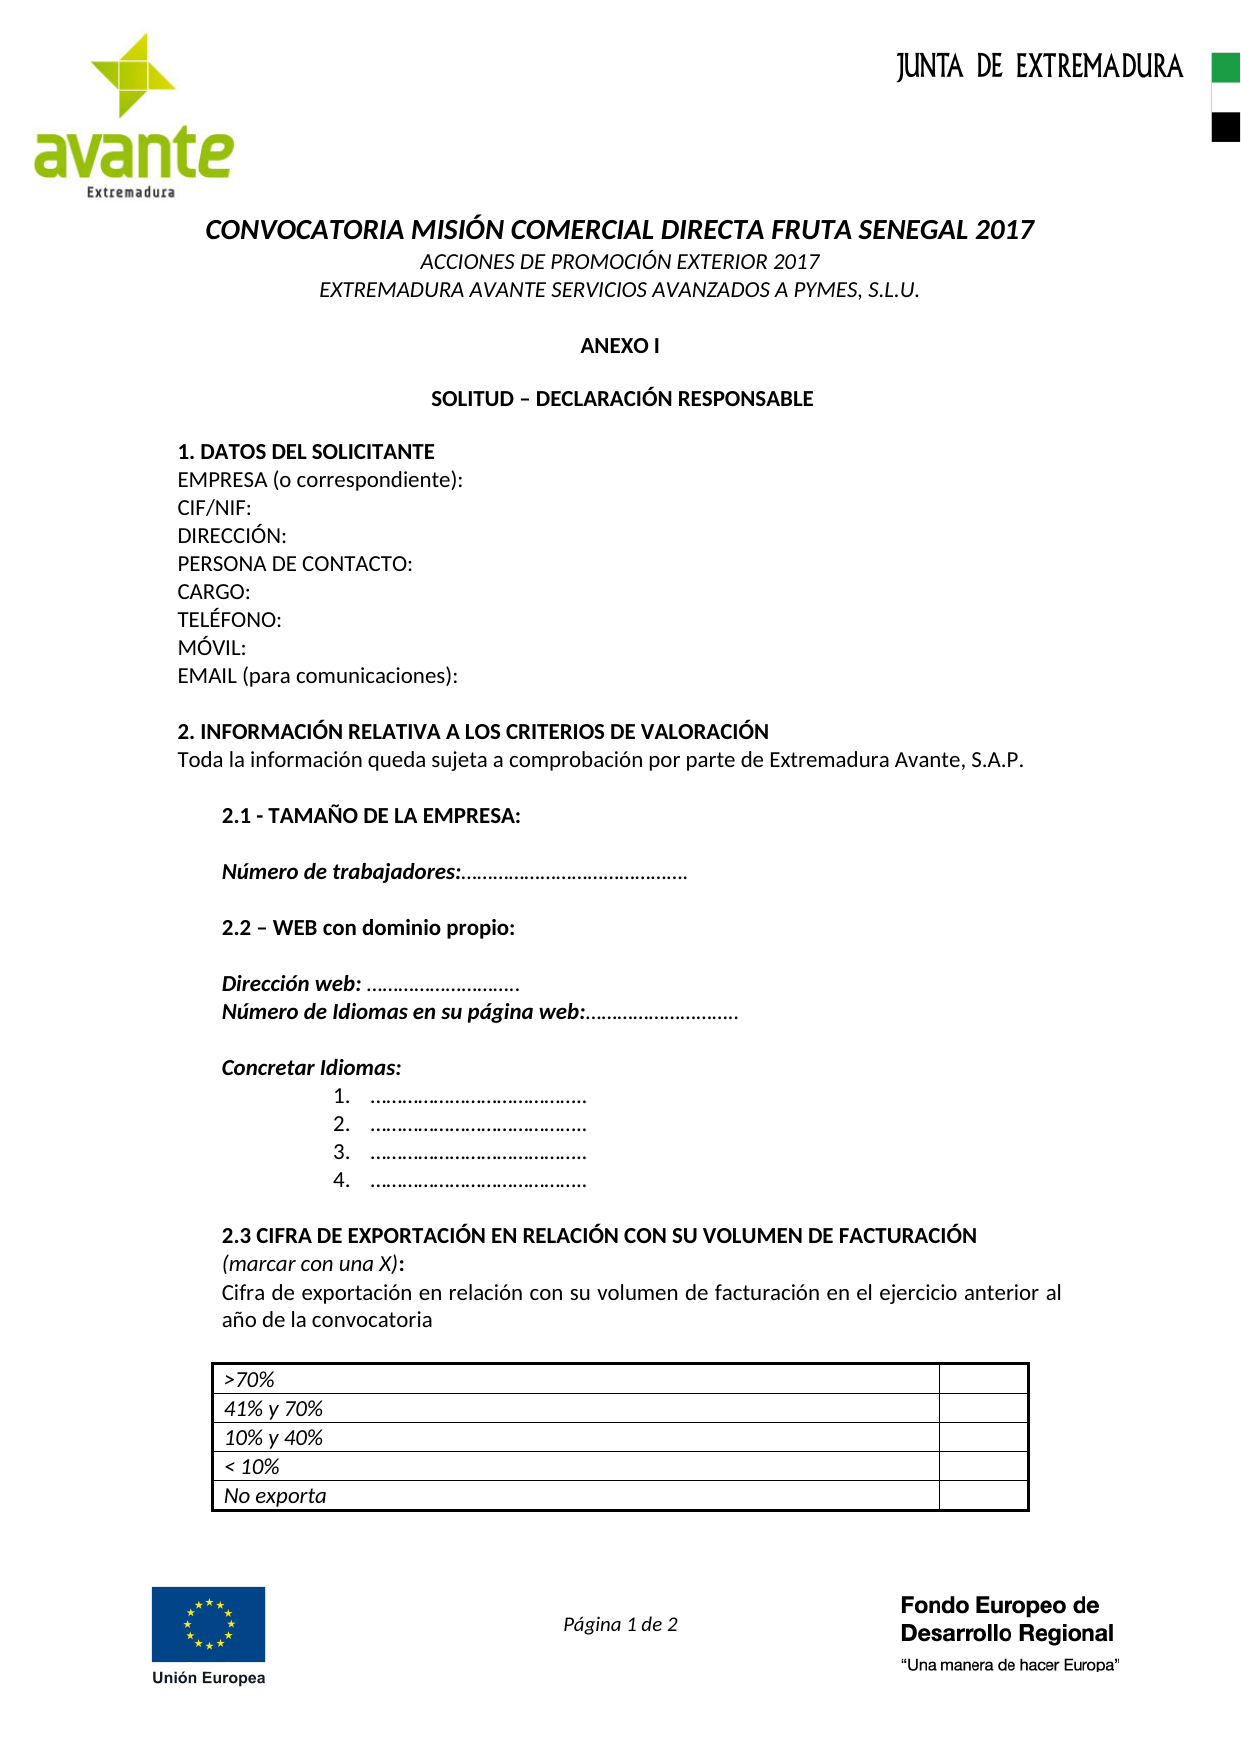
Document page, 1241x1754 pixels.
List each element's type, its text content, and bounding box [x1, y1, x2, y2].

picture [886, 45, 1241, 142]
table_cell No exporta [214, 1481, 939, 1509]
table_cell [940, 1394, 1027, 1422]
text 2.1 - TAMAÑO DE LA EMPRESA: [222, 801, 1063, 829]
list ………………………………….. [333, 1081, 1063, 1109]
text (marcar con una X): [222, 1249, 1063, 1278]
text 2.2 – WEB con dominio propio: [222, 913, 1063, 941]
table_header [940, 1365, 1027, 1393]
table_cell 10% y 40% [214, 1423, 939, 1451]
table_cell [940, 1481, 1027, 1509]
picture [901, 1596, 1119, 1672]
text Concretar Idiomas: [222, 1053, 1063, 1081]
text Número de Idiomas en su página web:……………………….. [222, 997, 1063, 1025]
text CARGO: [177, 577, 1063, 605]
table_cell [940, 1423, 1027, 1451]
text 1. DATOS DEL SOLICITANTE [177, 437, 1063, 465]
table_header >70% [214, 1365, 939, 1393]
text EMAIL (para comunicaciones): [177, 661, 1063, 689]
text Toda la información queda sujeta a comprobación por parte de Extremadura Avante, S.A.P. [177, 745, 1063, 773]
list ………………………………….. [333, 1137, 1063, 1166]
text DIRECCIÓN: [177, 521, 1063, 549]
table_cell [940, 1452, 1027, 1480]
text CIF/NIF: [177, 493, 1063, 521]
list ………………………………….. [333, 1166, 1063, 1193]
list ………………………………….. [333, 1109, 1063, 1137]
text 2. INFORMACIÓN RELATIVA A LOS CRITERIOS DE VALORACIÓN [177, 717, 1063, 745]
text PERSONA DE CONTACTO: [177, 549, 1063, 577]
text Dirección web: ……………………….. [222, 969, 1063, 997]
text ANEXO I [177, 331, 1063, 359]
text 2.3 CIFRA DE EXPORTACIÓN EN RELACIÓN CON SU VOLUMEN DE FACTURACIÓN [222, 1222, 1063, 1249]
picture [146, 1582, 271, 1692]
text Número de trabajadores:……………………………………. [222, 857, 1063, 885]
table_cell 41% y 70% [214, 1394, 939, 1422]
table_cell < 10% [214, 1452, 939, 1480]
text Cifra de exportación en relación con su volumen de facturación en el ejercicio anterior al año de la convocatoria [222, 1278, 1063, 1334]
text MÓVIL: [177, 633, 1063, 661]
text TELÉFONO: [177, 605, 1063, 633]
picture [23, 17, 246, 216]
text EMPRESA (o correspondiente): [177, 465, 1063, 493]
text SOLITUD – DECLARACIÓN RESPONSABLE [177, 384, 1063, 412]
